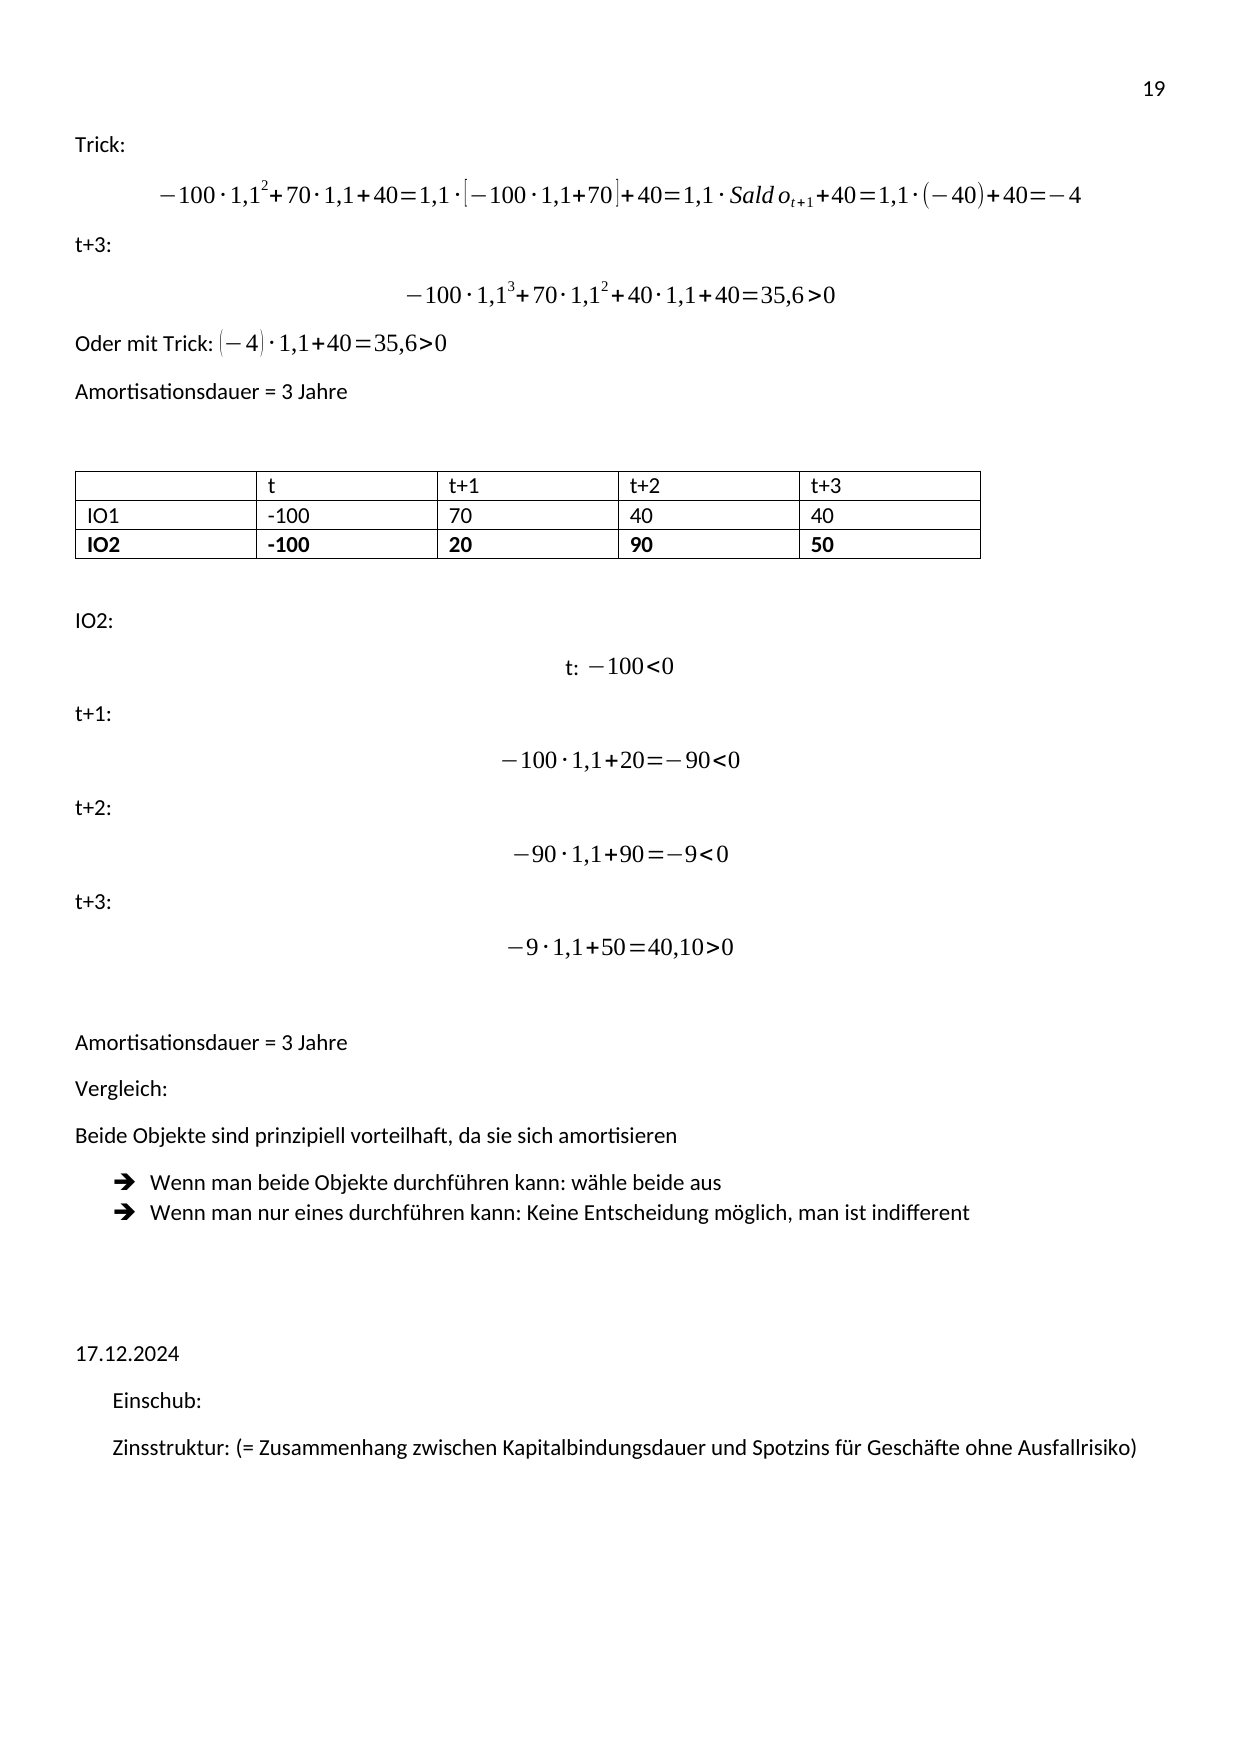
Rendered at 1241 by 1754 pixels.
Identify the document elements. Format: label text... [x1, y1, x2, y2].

table_cell 20 [438, 530, 618, 558]
text Vergleich: [75, 1074, 1165, 1102]
text Einschub: [112, 1386, 1165, 1414]
table_cell IO1 [76, 501, 256, 529]
text Trick: [75, 130, 1165, 158]
text t: [75, 653, 1165, 681]
table_cell -100 [257, 530, 437, 558]
table_cell 70 [438, 501, 618, 529]
list Wenn man beide Objekte durchführen kann: wähle beide aus [112, 1168, 1165, 1196]
text t+1: [75, 699, 1165, 727]
table_header t [257, 472, 437, 500]
text 17.12.2024 [75, 1339, 1165, 1367]
table_header t+2 [619, 472, 799, 500]
table_cell -100 [257, 501, 437, 529]
table_cell 50 [800, 530, 980, 558]
table_cell 40 [800, 501, 980, 529]
text t+3: [75, 887, 1165, 915]
text Amortisationsdauer = 3 Jahre [75, 1028, 1165, 1056]
text t+3: [75, 231, 1165, 258]
table_header t+3 [800, 472, 980, 500]
text Oder mit Trick: [75, 327, 1165, 358]
table_cell 90 [619, 530, 799, 558]
text IO2: [75, 606, 1165, 634]
text Beide Objekte sind prinzipiell vorteilhaft, da sie sich amortisieren [75, 1121, 1165, 1149]
table_header t+1 [438, 472, 618, 500]
table_cell IO2 [76, 530, 256, 558]
table_header [76, 472, 256, 500]
text t+2: [75, 793, 1165, 821]
list Wenn man nur eines durchführen kann: Keine Entscheidung möglich, man ist indifferent [112, 1198, 1165, 1226]
text Amortisationsdauer = 3 Jahre [75, 377, 1165, 405]
table_cell 40 [619, 501, 799, 529]
text Zinsstruktur: (= Zusammenhang zwischen Kapitalbindungsdauer und Spotzins für Geschäfte ohne Ausfallrisiko) [112, 1433, 1165, 1461]
